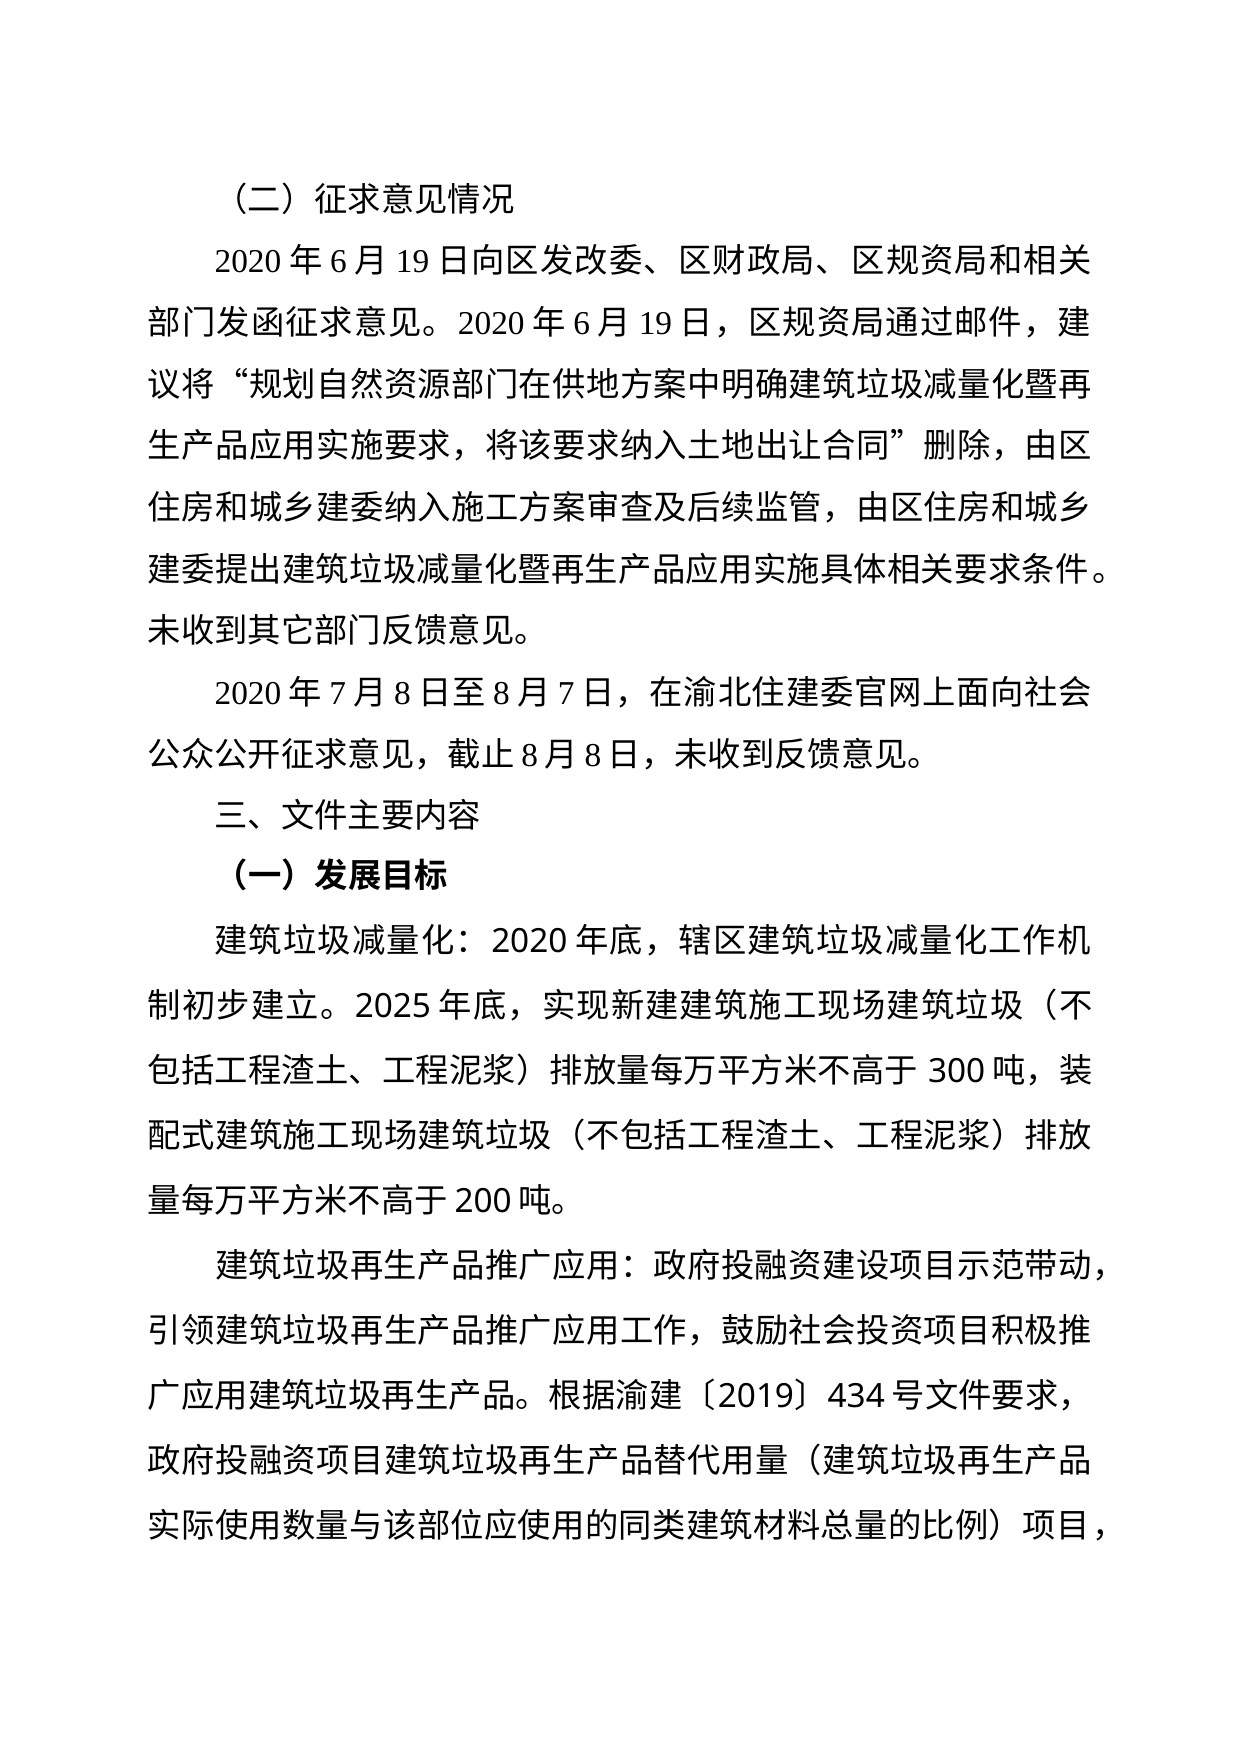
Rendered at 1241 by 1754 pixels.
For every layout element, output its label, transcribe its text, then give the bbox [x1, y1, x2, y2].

text 三、文件主要内容 [148, 779, 1092, 840]
text （二）征求意见情况 [148, 162, 1092, 224]
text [148, 1230, 1092, 1555]
text 2020年6月19日向区发改委、区财政局、区规资局和相关部门发函征求意见。2020年6月19日，区规资局通过邮件，建议将“规划自然资源部门在供地方案中明确建筑垃圾减量化暨再生产品应用实施要求，将该要求纳入土地出让合同”删除，由区住房和城乡建委纳入施工方案审查及后续监管，由区住房和城乡建委提出建筑垃圾减量化暨再生产品应用实施具体相关要求条件。未收到其它部门反馈意见。 [148, 224, 1092, 655]
text （一）发展目标 [148, 840, 1092, 905]
text 2020年7月8日至8月7日，在渝北住建委官网上面向社会公众公开征求意见，截止8月8日，未收到反馈意见。 [148, 655, 1092, 779]
text 建筑垃圾减量化：2020年底，辖区建筑垃圾减量化工作机制初步建立。2025年底，实现新建建筑施工现场建筑垃圾（不包括工程渣土、工程泥浆）排放量每万平方米不高于300吨，装配式建筑施工现场建筑垃圾（不包括工程渣土、工程泥浆）排放量每万平方米不高于200吨。 [148, 905, 1092, 1230]
